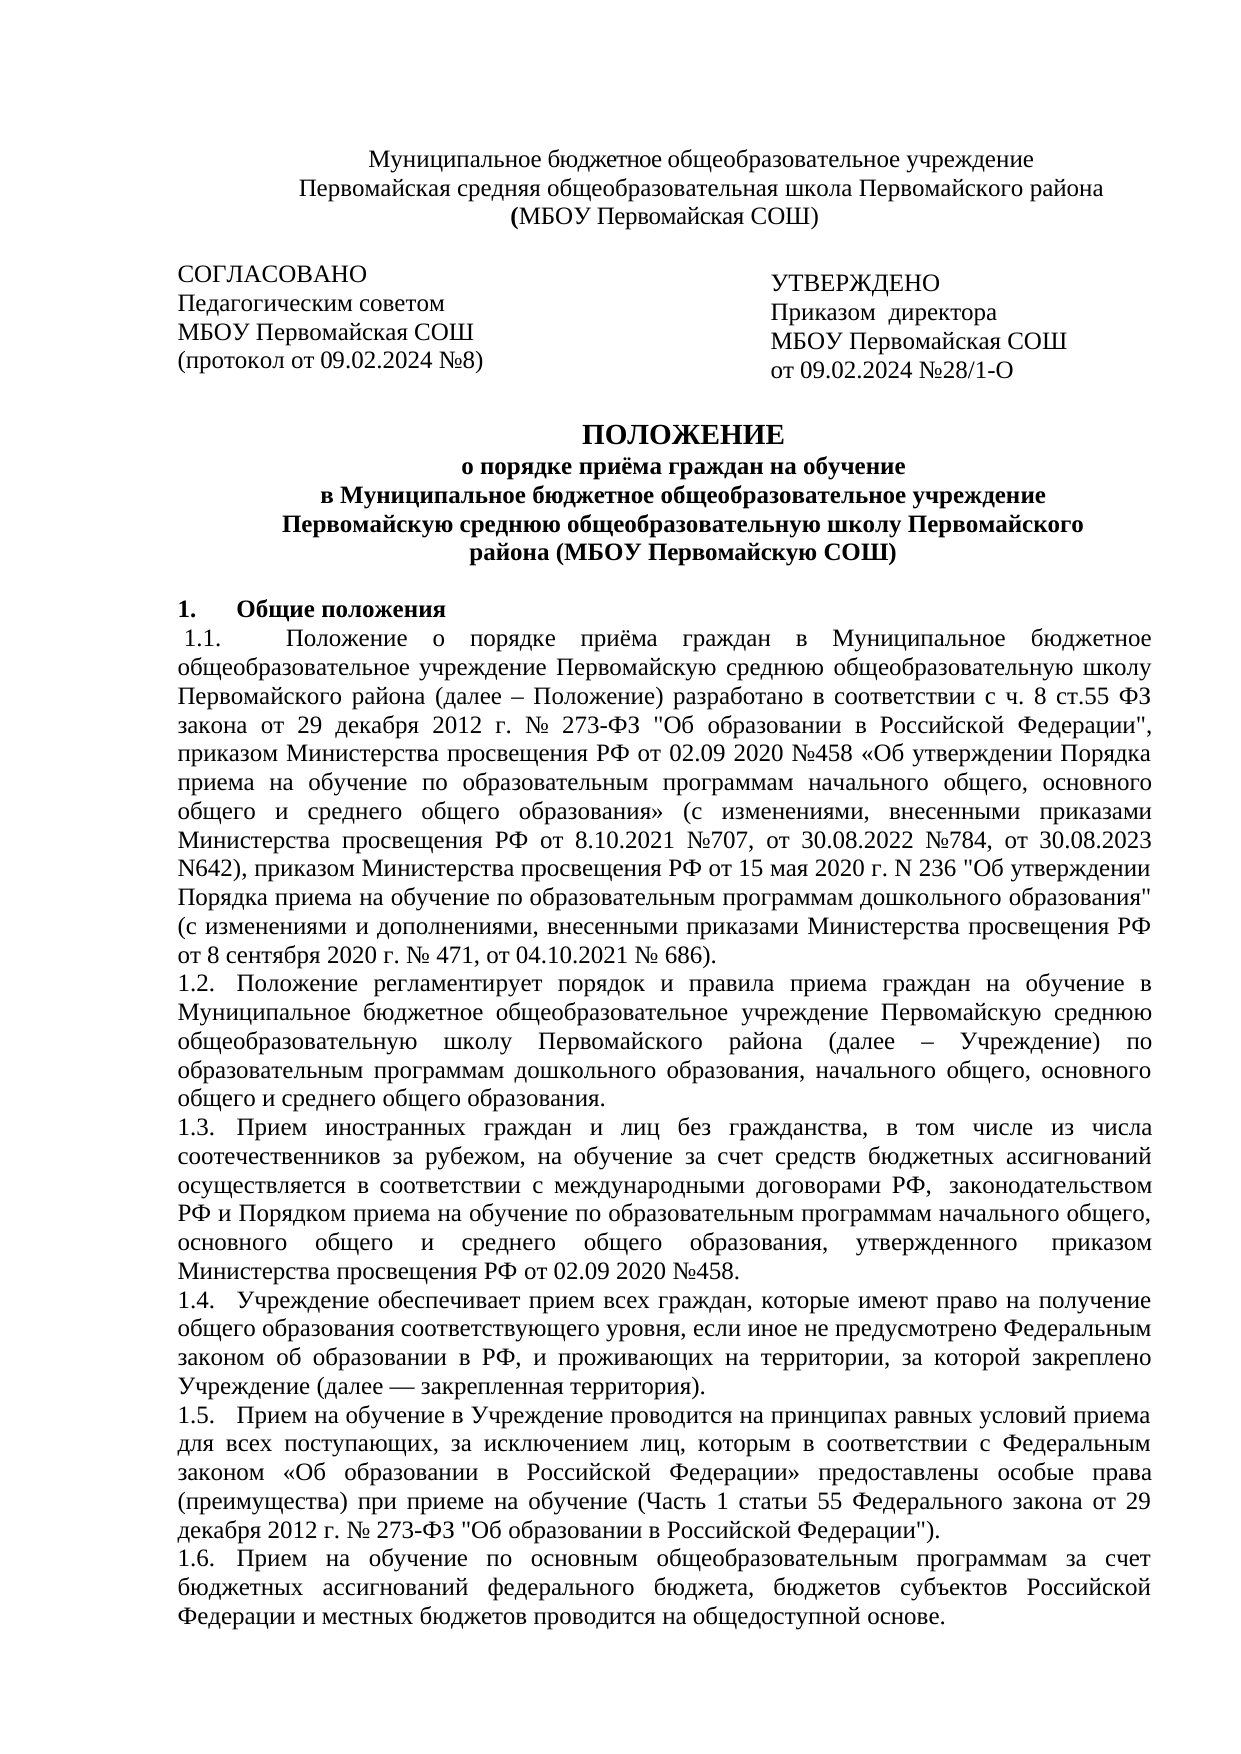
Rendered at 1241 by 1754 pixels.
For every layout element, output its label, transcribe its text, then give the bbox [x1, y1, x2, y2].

text УТВЕРЖДЕНО [770, 268, 1169, 297]
title ПОЛОЖЕНИЕ [241, 418, 1125, 451]
list Прием на обучение в Учреждение проводится на принципах равных условий приема для всех поступающих, за исключением лиц, которым в соответствии с Федеральным законом «Об образовании в Российской Федерации» предоставлены особые права (преимущества) при приеме на обучение (Часть 1 статьи 55 Федерального закона от 29 декабря 2012 г. № 273-ФЗ "Об образовании в Российской Федерации"). [177, 1400, 1152, 1543]
text Первомайская средняя общеобразовательная школа Первомайского района [241, 173, 1161, 201]
list Общие положения [177, 595, 1169, 623]
text (МБОУ Первомайская СОШ) [204, 201, 1124, 230]
subtitle Первомайскую среднюю общеобразовательную школу Первомайского района (МБОУ Первомайскую СОШ) [241, 509, 1124, 566]
list Учреждение обеспечивает прием всех граждан, которые имеют право на получение общего образования соответствующего уровня, если иное не предусмотрено Федеральным законом об образовании в РФ, и проживающих на территории, за которой закреплено Учреждение (далее — закрепленная территория). [177, 1285, 1152, 1400]
list Прием иностранных граждан и лиц без гражданства, в том числе из числа соотечественников за рубежом, на обучение за счет средств бюджетных ассигнований осуществляется в соответствии с международными договорами РФ, законодательством РФ и Порядком приема на обучение по образовательным программам начального общего, основного общего и среднего общего образования, утвержденного приказом Министерства просвещения РФ от 02.09 2020 №458. [177, 1112, 1152, 1285]
text Педагогическим советом МБОУ Первомайская СОШ (протокол от 09.02.2024 №8) [177, 288, 484, 374]
text Приказом директора МБОУ Первомайская СОШ от 09.02.2024 №28/1-О [770, 297, 1071, 383]
list Прием на обучение по основным общеобразовательным программам за счет бюджетных ассигнований федерального бюджета, бюджетов субъектов Российской Федерации и местных бюджетов проводится на общедоступной основе. [177, 1543, 1151, 1630]
list Положение регламентирует порядок и правила приема граждан на обучение в Муниципальное бюджетное общеобразовательное учреждение Первомайскую среднюю общеобразовательную школу Первомайского района (далее – Учреждение) по образовательным программам дошкольного образования, начального общего, основного общего и среднего общего образования. [177, 968, 1152, 1112]
text в Муниципальное бюджетное общеобразовательное учреждение [241, 480, 1125, 509]
subtitle о порядке приёма граждан на обучение [241, 451, 1125, 480]
text Муниципальное бюджетное общеобразовательное учреждение [241, 144, 1161, 173]
list Положение о порядке приёма граждан в Муниципальное бюджетное общеобразовательное учреждение Первомайскую среднюю общеобразовательную школу Первомайского района (далее – Положение) разработано в соответствии с ч. 8 ст.55 ФЗ закона от 29 декабря 2012 г. № 273-ФЗ "Об образовании в Российской Федерации", приказом Министерства просвещения РФ от 02.09 2020 №458 «Об утверждении Порядка приема на обучение по образовательным программам начального общего, основного общего и среднего общего образования» (с изменениями, внесенными приказами Министерства просвещения РФ от 8.10.2021 №707, от 30.08.2022 №784, от 30.08.2023 N642), приказом Министерства просвещения РФ от 15 мая 2020 г. N 236 "Об утверждении Порядка приема на обучение по образовательным программам дошкольного образования" (с изменениями и дополнениями, внесенными приказами Министерства просвещения РФ от 8 сентября 2020 г. № 471, от 04.10.2021 № 686). [177, 623, 1152, 968]
text СОГЛАСОВАНО [177, 259, 488, 288]
